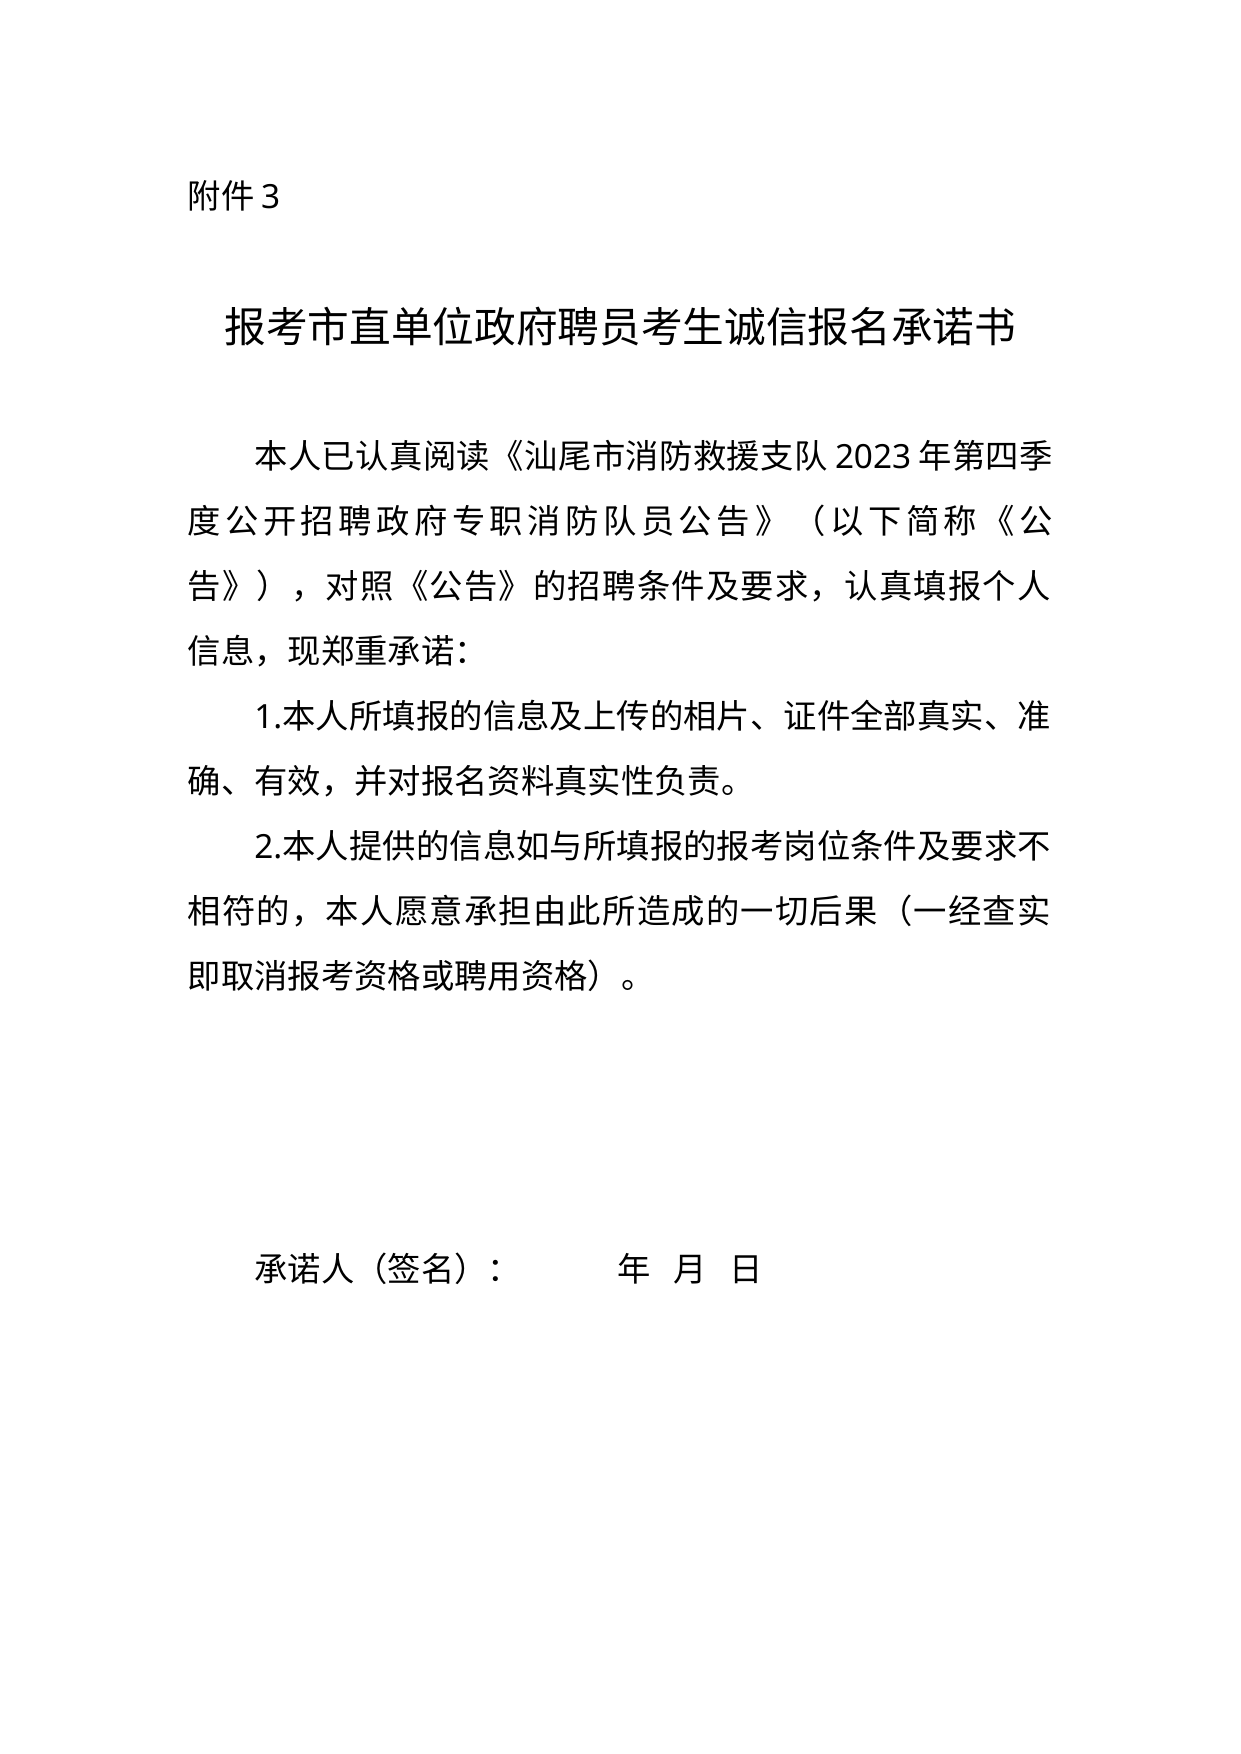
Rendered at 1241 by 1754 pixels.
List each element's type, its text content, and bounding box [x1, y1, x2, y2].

text 1.本人所填报的信息及上传的相片、证件全部真实、准确、有效，并对报名资料真实性负责。 [187, 682, 1053, 812]
text 本人已认真阅读《汕尾市消防救援支队2023年第四季度公开招聘政府专职消防队员公告》（以下简称《公告》），对照《公告》的招聘条件及要求，认真填报个人信息，现郑重承诺： [187, 422, 1053, 682]
text 报考市直单位政府聘员考生诚信报名承诺书 [187, 292, 1053, 357]
text 承诺人（签名）： 年 月 日 [187, 1234, 1053, 1299]
text 2.本人提供的信息如与所填报的报考岗位条件及要求不相符的，本人愿意承担由此所造成的一切后果（一经查实，即取消报考资格或聘用资格）。 [187, 812, 1053, 1007]
text 附件3 [187, 162, 1053, 227]
